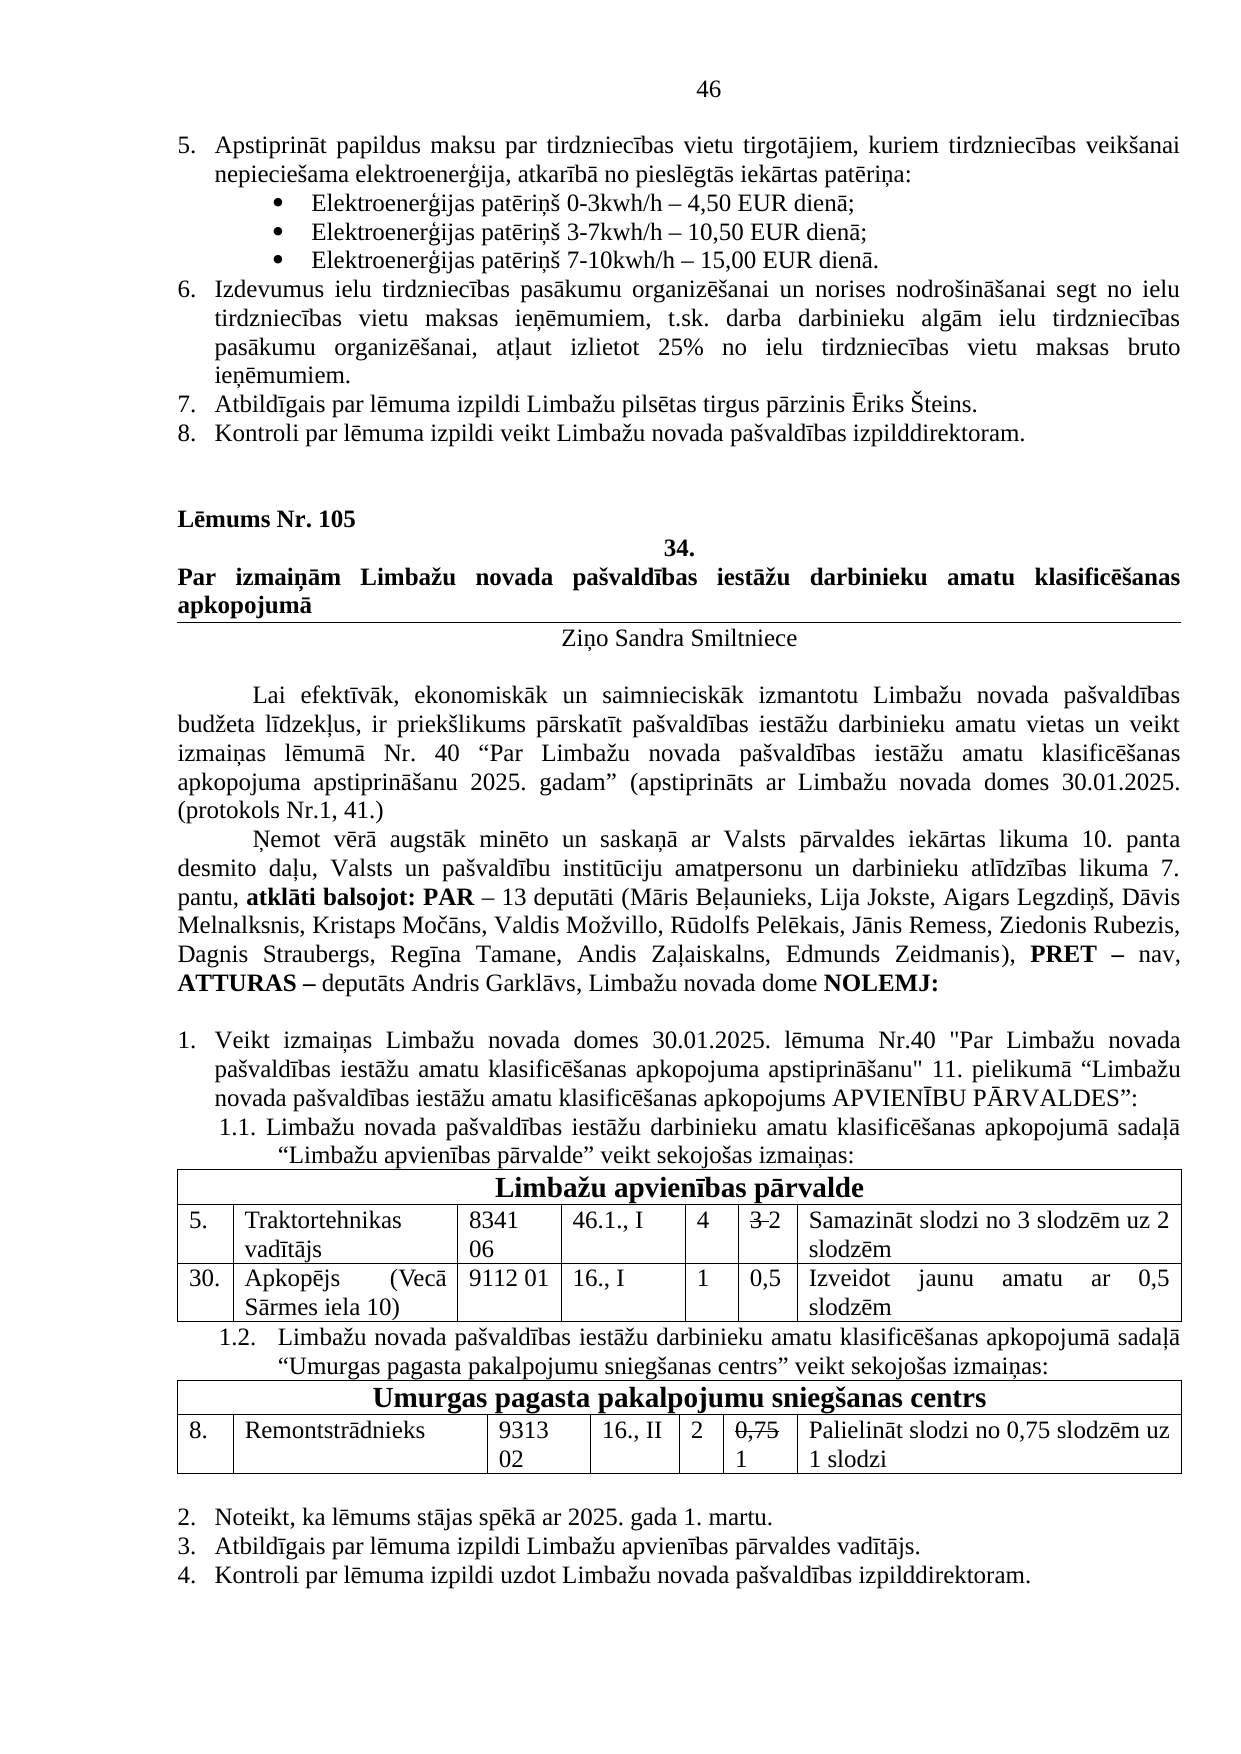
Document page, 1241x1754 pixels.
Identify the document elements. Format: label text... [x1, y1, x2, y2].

list Noteikt, ka lēmums stājas spēkā ar 2025. gada 1. martu. [177, 1502, 1181, 1531]
table_cell 9313 02 [488, 1415, 590, 1473]
text Par izmaiņām Limbažu novada pašvaldības iestāžu darbinieku amatu klasificēšanas apkopojumā [177, 562, 1181, 622]
list Limbažu novada pašvaldības iestāžu darbinieku amatu klasificēšanas apkopojumā sadaļā “Limbažu apvienības pārvalde” veikt sekojošas izmaiņas: [218, 1112, 1181, 1169]
list Kontroli par lēmuma izpildi uzdot Limbažu novada pašvaldības izpilddirektoram. [177, 1560, 1181, 1589]
table_cell 16., I [562, 1264, 685, 1321]
text 34. [177, 533, 1181, 562]
list Elektroenerģijas patēriņš 0-3kwh/h – 4,50 EUR dienā; [274, 188, 1181, 217]
table_cell 9112 01 [458, 1264, 561, 1321]
table_cell Palielināt slodzi no 0,75 slodzēm uz 1 slodzi [798, 1415, 1181, 1473]
text Ņemot vērā augstāk minēto un saskaņā ar Valsts pārvaldes iekārtas likuma 10. panta desmito daļu, Valsts un pašvaldību institūciju amatpersonu un darbinieku atlīdzības likuma 7. pantu, atklāti balsojot: PAR – 13 deputāti (Māris Beļaunieks, Lija Jokste, Aigars Legzdiņš, Dāvis Melnalksnis, Kristaps Močāns, Valdis Možvillo, Rūdolfs Pelēkais, Jānis Remess, Ziedonis Rubezis, Dagnis Straubergs, Regīna Tamane, Andis Zaļaiskalns, Edmunds Zeidmanis), PRET – nav, ATTURAS – deputāts Andris Garklāvs, Limbažu novada dome NOLEMJ: [177, 824, 1181, 997]
table_cell Remontstrādnieks [234, 1415, 487, 1473]
list Limbažu novada pašvaldības iestāžu darbinieku amatu klasificēšanas apkopojumā sadaļā “Umurgas pagasta pakalpojumu sniegšanas centrs” veikt sekojošas izmaiņas: [218, 1322, 1181, 1379]
table_cell Samazināt slodzi no 3 slodzēm uz 2 slodzēm [798, 1205, 1181, 1262]
list Veikt izmaiņas Limbažu novada domes 30.01.2025. lēmuma Nr.40 "Par Limbažu novada pašvaldības iestāžu amatu klasificēšanas apkopojuma apstiprināšanu" 11. pielikumā “Limbažu novada pašvaldības iestāžu amatu klasificēšanas apkopojums APVIENĪBU PĀRVALDES”: [177, 1026, 1181, 1112]
text Lēmums Nr. 105 [177, 504, 1181, 533]
table_cell 5. [178, 1205, 233, 1262]
table_cell Apkopējs (Vecā Sārmes iela 10) [234, 1264, 457, 1321]
list Atbildīgais par lēmuma izpildi Limbažu pilsētas tirgus pārzinis Ēriks Šteins. [177, 389, 1181, 418]
list Atbildīgais par lēmuma izpildi Limbažu apvienības pārvaldes vadītājs. [177, 1531, 1181, 1560]
text Lai efektīvāk, ekonomiskāk un saimnieciskāk izmantotu Limbažu novada pašvaldības budžeta līdzekļus, ir priekšlikums pārskatīt pašvaldības iestāžu darbinieku amatu vietas un veikt izmaiņas lēmumā Nr. 40 “Par Limbažu novada pašvaldības iestāžu amatu klasificēšanas apkopojuma apstiprināšanu 2025. gadam” (apstiprināts ar Limbažu novada domes 30.01.2025. (protokols Nr.1, 41.) [177, 681, 1181, 824]
table_cell 4 [686, 1205, 738, 1262]
table_cell 2 [680, 1415, 723, 1473]
table_header Umurgas pagasta pakalpojumu sniegšanas centrs [178, 1381, 1181, 1414]
table_cell Traktortehnikas vadītājs [234, 1205, 457, 1262]
table_header Limbažu apvienības pārvalde [178, 1170, 1181, 1204]
table_cell 3 2 [739, 1205, 797, 1262]
list Elektroenerģijas patēriņš 3-7kwh/h – 10,50 EUR dienā; [274, 217, 1181, 246]
list Apstiprināt papildus maksu par tirdzniecības vietu tirgotājiem, kuriem tirdzniecības veikšanai nepieciešama elektroenerģija, atkarībā no pieslēgtās iekārtas patēriņa: [177, 131, 1181, 188]
table_cell 8. [178, 1415, 233, 1473]
table_cell 46.1., I [562, 1205, 685, 1262]
table_cell 30. [178, 1264, 233, 1321]
table_cell Izveidot jaunu amatu ar 0,5 slodzēm [798, 1264, 1181, 1321]
list Elektroenerģijas patēriņš 7-10kwh/h – 15,00 EUR dienā. [274, 246, 1181, 274]
text Ziņo Sandra Smiltniece [177, 623, 1181, 652]
table_cell 8341 06 [458, 1205, 561, 1262]
table_cell 0,5 [739, 1264, 797, 1321]
list Izdevumus ielu tirdzniecības pasākumu organizēšanai un norises nodrošināšanai segt no ielu tirdzniecības vietu maksas ieņēmumiem, t.sk. darba darbinieku algām ielu tirdzniecības pasākumu organizēšanai, atļaut izlietot 25% no ielu tirdzniecības vietu maksas bruto ieņēmumiem. [177, 274, 1181, 389]
list Kontroli par lēmuma izpildi veikt Limbažu novada pašvaldības izpilddirektoram. [177, 418, 1181, 447]
table_cell 0,75 1 [724, 1415, 797, 1473]
table_cell 1 [686, 1264, 738, 1321]
table_cell 16., II [591, 1415, 679, 1473]
